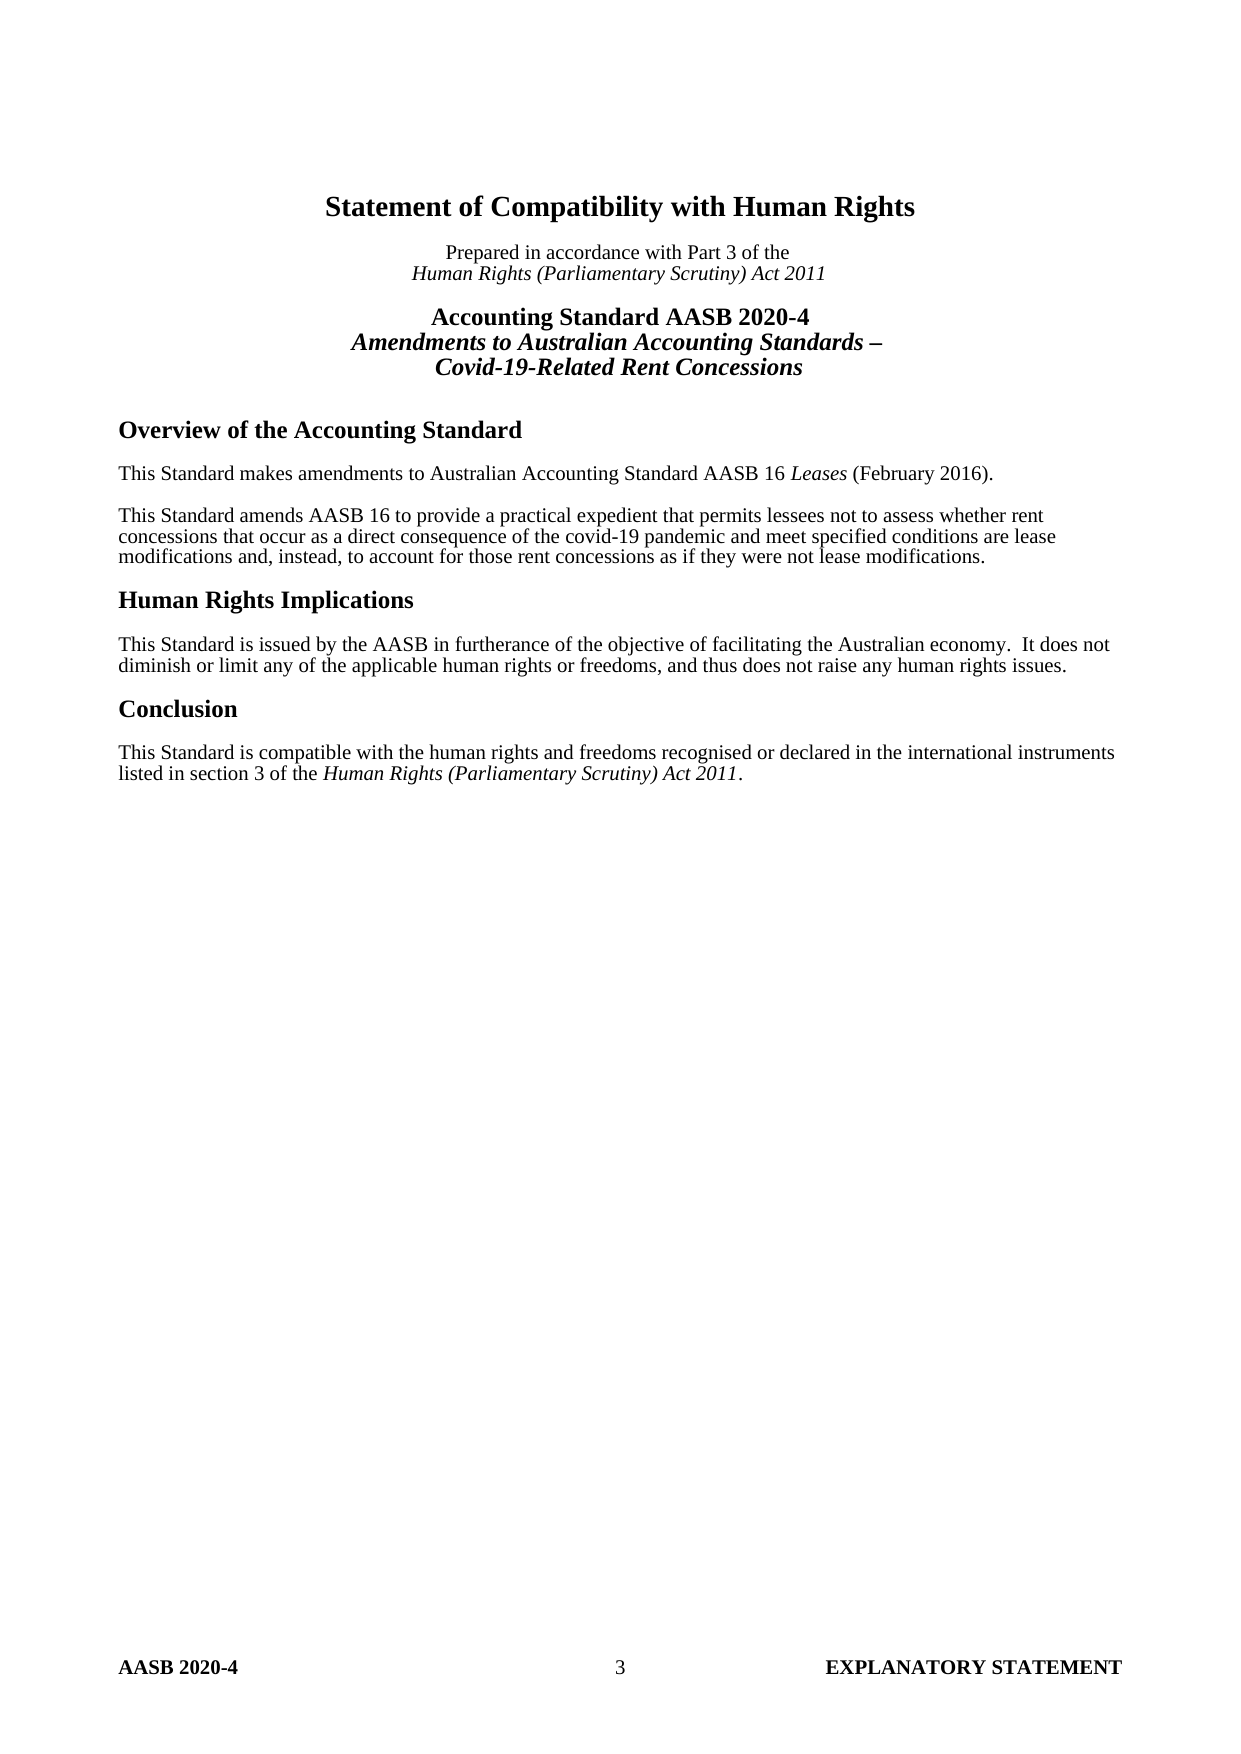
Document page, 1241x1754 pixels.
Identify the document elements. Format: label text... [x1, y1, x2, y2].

subtitle Statement of Compatibility with Human Rights [118, 193, 1122, 222]
text This Standard amends AASB 16 to provide a practical expedient that permits lessees not to assess whether rent concessions that occur as a direct consequence of the covid-19 pandemic and meet specified conditions are lease modifications and, instead, to account for those rent concessions as if they were not lease modifications. [118, 506, 1122, 568]
subtitle Accounting Standard AASB 2020-4 Amendments to Australian Accounting Standards – Covid-19-Related Rent Concessions [118, 306, 1122, 381]
text This Standard makes amendments to Australian Accounting Standard AASB 16 Leases (February 2016). [118, 464, 1122, 485]
subtitle Conclusion [118, 697, 1122, 722]
text Prepared in accordance with Part 3 of the Human Rights (Parliamentary Scrutiny) Act 2011 [118, 243, 1122, 285]
text This Standard is issued by the AASB in furtherance of the objective of facilitating the Australian economy. It does not diminish or limit any of the applicable human rights or freedoms, and thus does not raise any human rights issues. [118, 635, 1122, 676]
text This Standard is compatible with the human rights and freedoms recognised or declared in the international instruments listed in section 3 of the Human Rights (Parliamentary Scrutiny) Act 2011. [118, 743, 1122, 785]
subtitle Human Rights Implications [118, 589, 1122, 614]
subtitle Overview of the Accounting Standard [118, 418, 1122, 443]
